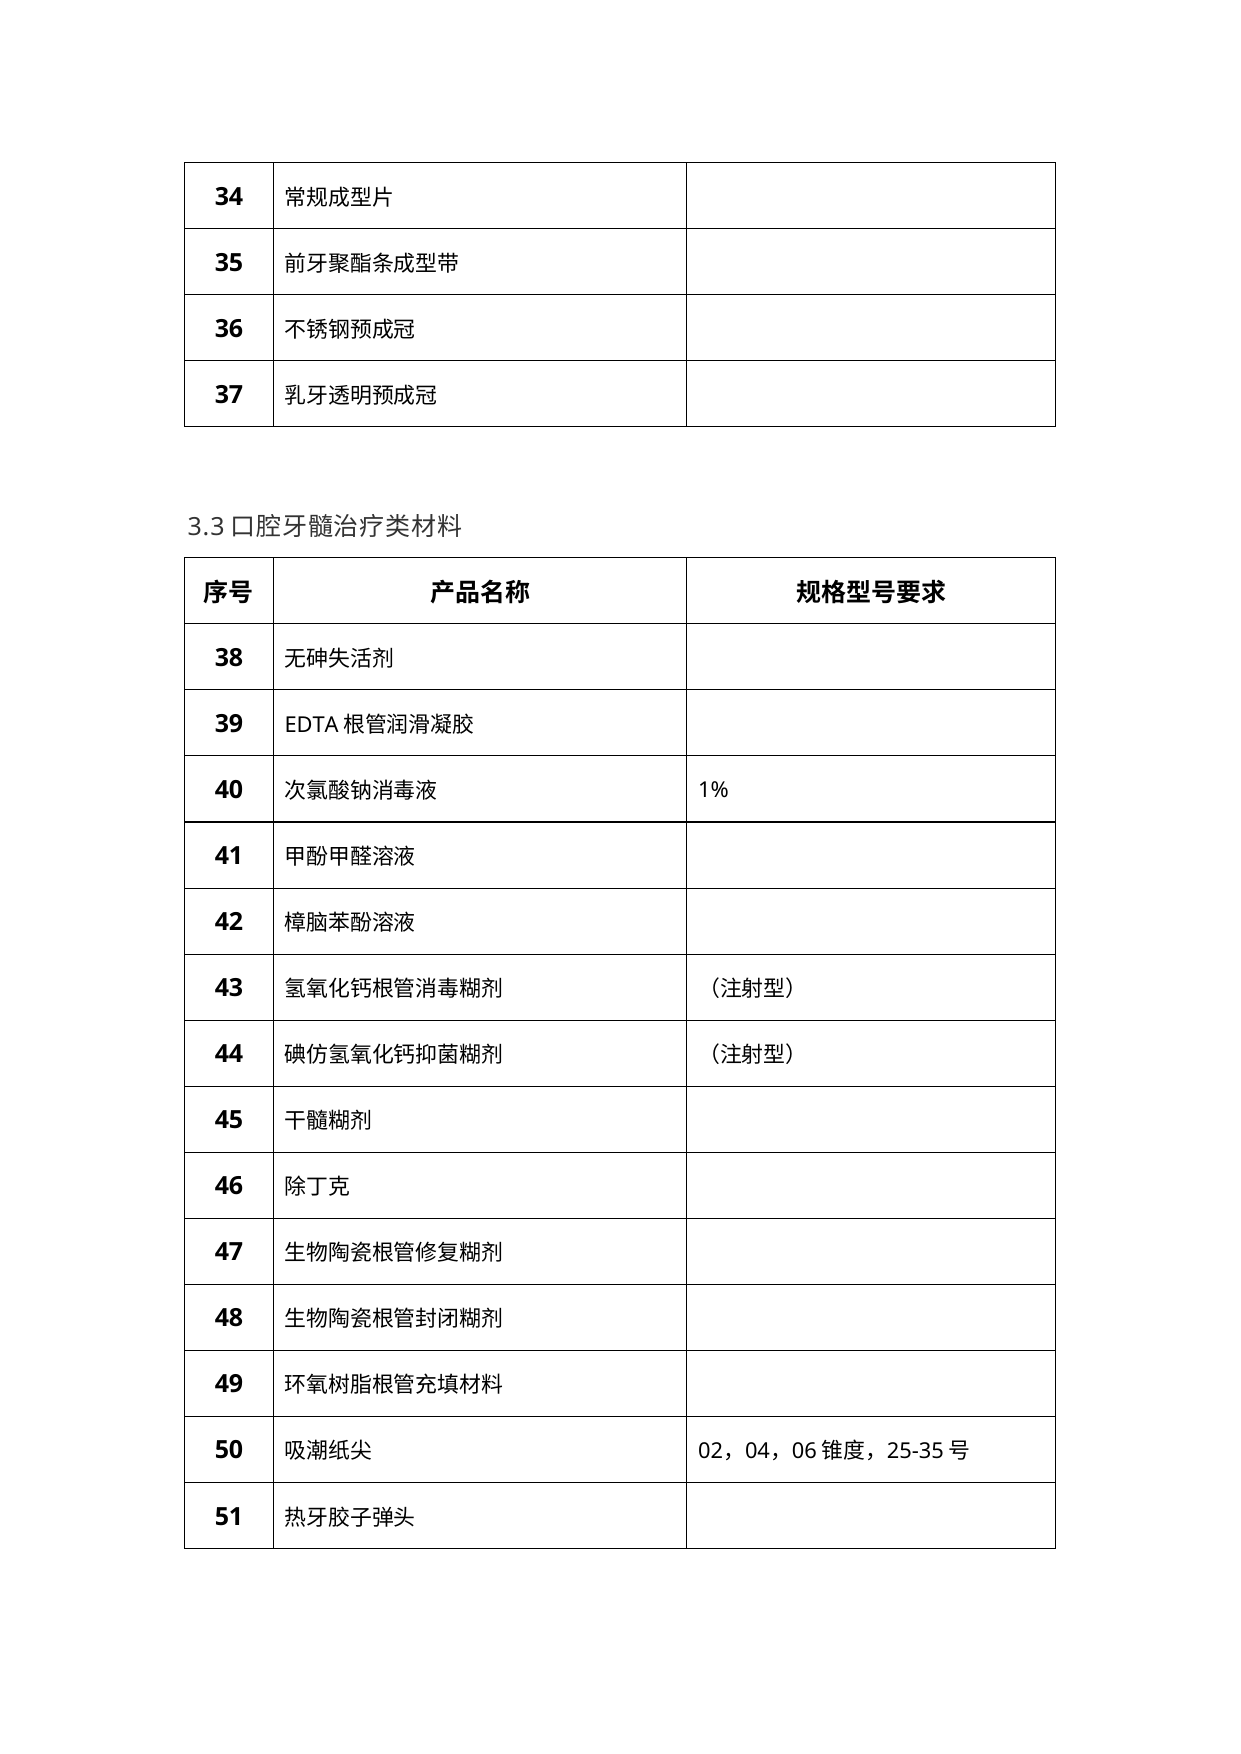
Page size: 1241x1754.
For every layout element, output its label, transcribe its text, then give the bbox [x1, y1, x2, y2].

table_cell 41 [185, 823, 273, 887]
table_cell [687, 1483, 1055, 1548]
table_cell [687, 690, 1055, 755]
table_header 产品名称 [274, 558, 686, 623]
table_cell [687, 163, 1055, 228]
table_cell 43 [185, 955, 273, 1019]
table_cell 吸潮纸尖 [274, 1417, 686, 1482]
table_cell 48 [185, 1285, 273, 1350]
table_cell 45 [185, 1087, 273, 1152]
table_cell [687, 1219, 1055, 1284]
table_cell 36 [185, 295, 273, 360]
table_cell 35 [185, 229, 273, 294]
table_cell [687, 624, 1055, 689]
table_cell 46 [185, 1153, 273, 1218]
table_cell 38 [185, 624, 273, 689]
table_cell 44 [185, 1021, 273, 1086]
table_cell 50 [185, 1417, 273, 1482]
table_cell 不锈钢预成冠 [274, 295, 686, 360]
table_cell 49 [185, 1351, 273, 1416]
table_cell EDTA根管润滑凝胶 [274, 690, 686, 755]
table_cell 42 [185, 889, 273, 953]
table_cell 甲酚甲醛溶液 [274, 823, 686, 887]
table_cell 1% [687, 756, 1055, 821]
table_cell （注射型） [687, 955, 1055, 1019]
table_cell （注射型） [687, 1021, 1055, 1086]
table_cell [687, 1153, 1055, 1218]
table_cell 次氯酸钠消毒液 [274, 756, 686, 821]
table_cell 氢氧化钙根管消毒糊剂 [274, 955, 686, 1019]
table_cell 乳牙透明预成冠 [274, 361, 686, 426]
table_cell 无砷失活剂 [274, 624, 686, 689]
table_header 序号 [185, 558, 273, 623]
table_cell [687, 1087, 1055, 1152]
table_cell 34 [185, 163, 273, 228]
table_header 规格型号要求 [687, 558, 1055, 623]
table_cell 37 [185, 361, 273, 426]
table_cell [687, 1285, 1055, 1350]
table_cell 环氧树脂根管充填材料 [274, 1351, 686, 1416]
table_cell 02，04，06锥度，25-35号 [687, 1417, 1055, 1482]
text 3.3口腔牙髓治疗类材料 [187, 492, 1053, 557]
table_cell 干髓糊剂 [274, 1087, 686, 1152]
table_cell 39 [185, 690, 273, 755]
table_cell 51 [185, 1483, 273, 1548]
table_cell 热牙胶子弹头 [274, 1483, 686, 1548]
table_cell [687, 229, 1055, 294]
table_cell [687, 361, 1055, 426]
table_cell 47 [185, 1219, 273, 1284]
table_cell 前牙聚酯条成型带 [274, 229, 686, 294]
table_cell 生物陶瓷根管封闭糊剂 [274, 1285, 686, 1350]
table_cell [687, 889, 1055, 953]
table_cell [687, 823, 1055, 887]
table_cell 40 [185, 756, 273, 821]
table_cell 碘仿氢氧化钙抑菌糊剂 [274, 1021, 686, 1086]
table_cell [687, 295, 1055, 360]
table_cell 樟脑苯酚溶液 [274, 889, 686, 953]
table_cell 除丁克 [274, 1153, 686, 1218]
table_cell 生物陶瓷根管修复糊剂 [274, 1219, 686, 1284]
table_cell [687, 1351, 1055, 1416]
table_cell 常规成型片 [274, 163, 686, 228]
